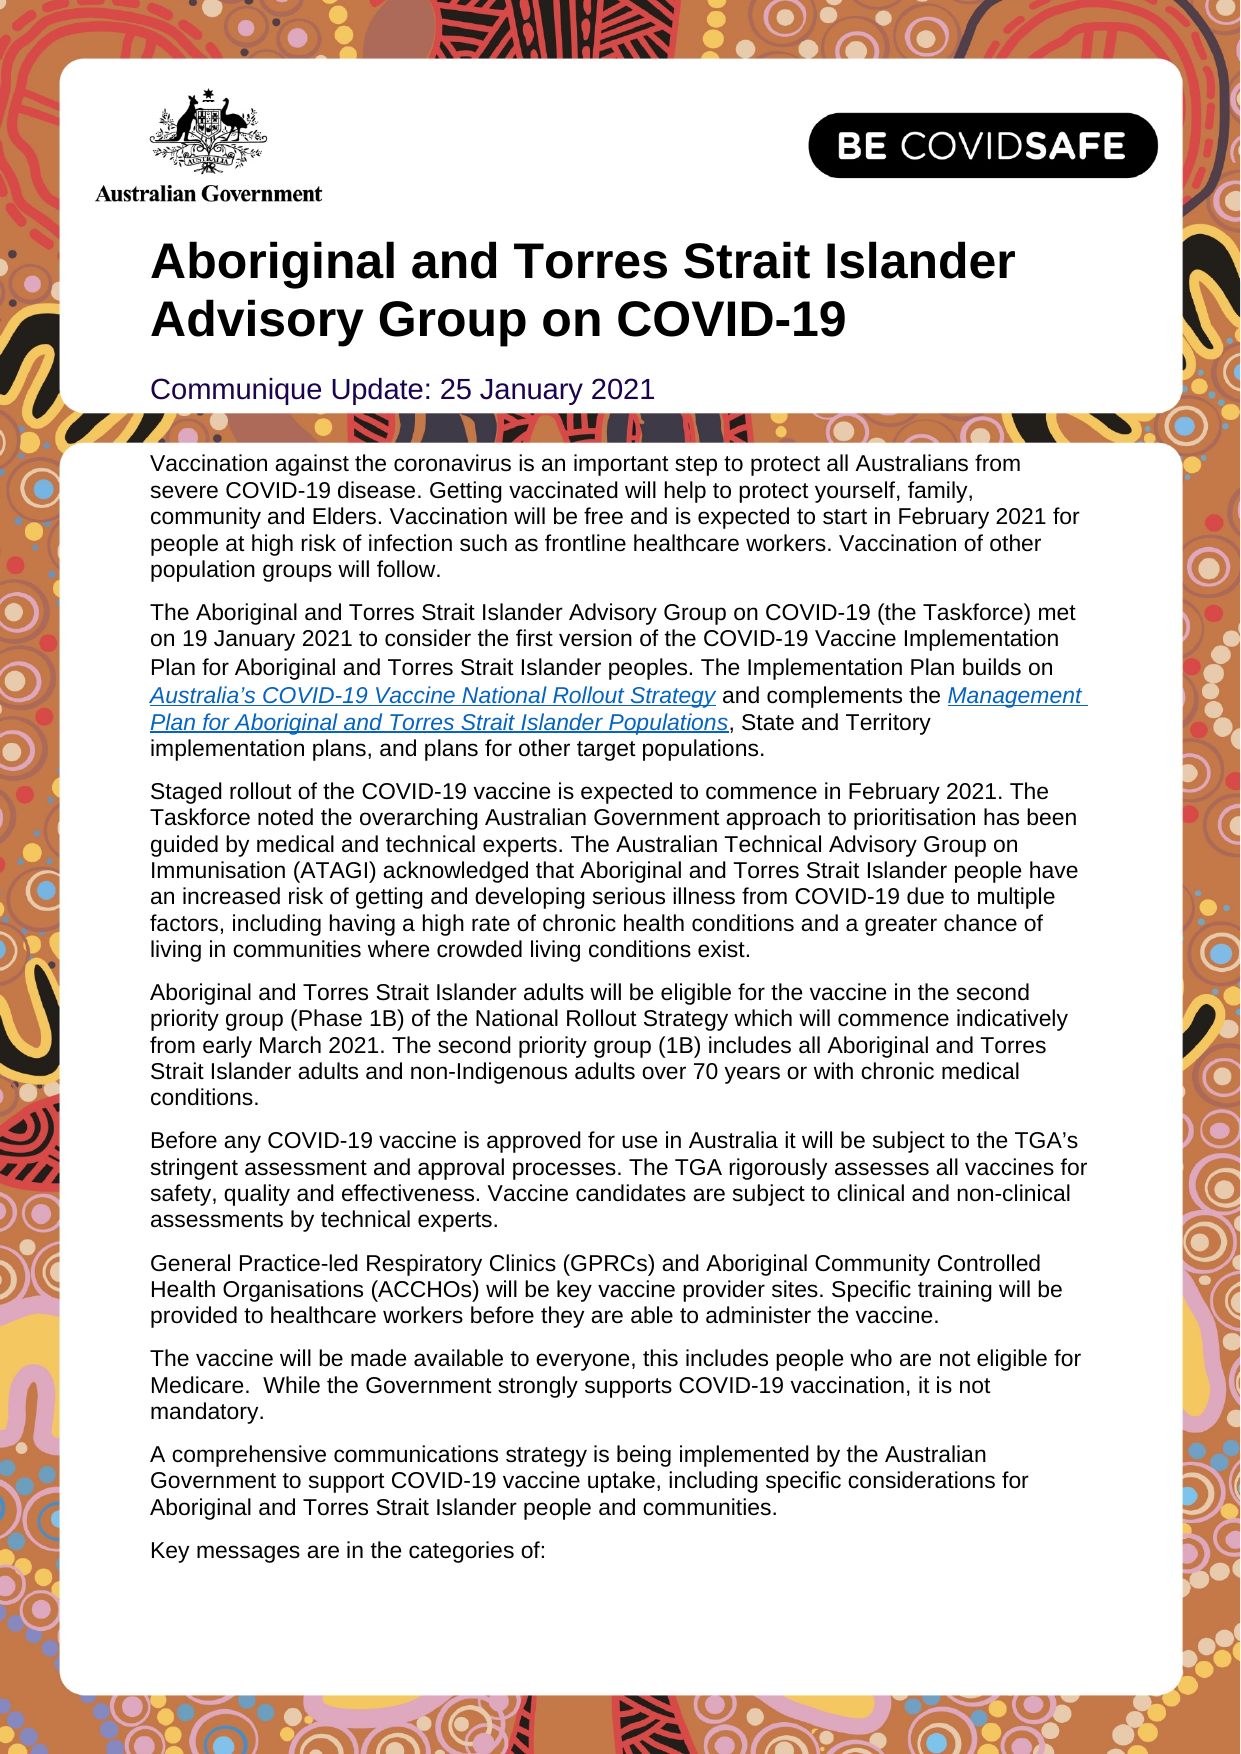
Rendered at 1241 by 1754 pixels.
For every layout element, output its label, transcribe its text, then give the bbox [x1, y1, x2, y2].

text General Practice-led Respiratory Clinics (GPRCs) and Aboriginal Community Controlled Health Organisations (ACCHOs) will be key vaccine provider sites. Specific training will be provided to healthcare workers before they are able to administer the vaccine. [150, 1249, 1090, 1328]
text Staged rollout of the COVID-19 vaccine is expected to commence in February 2021. The Taskforce noted the overarching Australian Government approach to prioritisation has been guided by medical and technical experts. The Australian Technical Advisory Group on Immunisation (ATAGI) acknowledged that Aboriginal and Torres Strait Islander people have an increased risk of getting and developing serious illness from COVID-19 due to multiple factors, including having a high rate of chronic health conditions and a greater chance of living in communities where crowded living conditions exist. [150, 778, 1090, 962]
text Key messages are in the categories of: [150, 1537, 1090, 1563]
subtitle Communique Update: 25 January 2021 [150, 372, 1090, 405]
text Before any COVID-19 vaccine is approved for use in Australia it will be subject to the TGA’s stringent assessment and approval processes. The TGA rigorously assesses all vaccines for safety, quality and effectiveness. Vaccine candidates are subject to clinical and non-clinical assessments by technical experts. [150, 1127, 1090, 1233]
text The vaccine will be made available to everyone, this includes people who are not eligible for Medicare. While the Government strongly supports COVID-19 vaccination, it is not mandatory. [150, 1345, 1090, 1424]
text The Aboriginal and Torres Strait Islander Advisory Group on COVID-19 (the Taskforce) met on 19 January 2021 to consider the first version of the COVID-19 Vaccine Implementation Plan for Aboriginal and Torres Strait Islander peoples. The Implementation Plan builds on Australia’s COVID-19 Vaccine National Rollout Strategy and complements the Management Plan for Aboriginal and Torres Strait Islander Populations, State and Territory implementation plans, and plans for other target populations. [150, 599, 1090, 761]
subtitle Aboriginal and Torres Strait Islander Advisory Group on COVID-19 [150, 232, 1090, 347]
picture [0, 0, 1241, 1754]
text A comprehensive communications strategy is being implemented by the Australian Government to support COVID-19 vaccine uptake, including specific considerations for Aboriginal and Torres Strait Islander people and communities. [150, 1441, 1090, 1520]
text Aboriginal and Torres Strait Islander adults will be eligible for the vaccine in the second priority group (Phase 1B) of the National Rollout Strategy which will commence indicatively from early March 2021. The second priority group (1B) includes all Aboriginal and Torres Strait Islander adults and non-Indigenous adults over 70 years or with chronic medical conditions. [150, 979, 1090, 1111]
text Vaccination against the coronavirus is an important step to protect all Australians from severe COVID-19 disease. Getting vaccinated will help to protect yourself, family, community and Elders. Vaccination will be free and is expected to start in February 2021 for people at high risk of infection such as frontline healthcare workers. Vaccination of other population groups will follow. [150, 450, 1090, 582]
